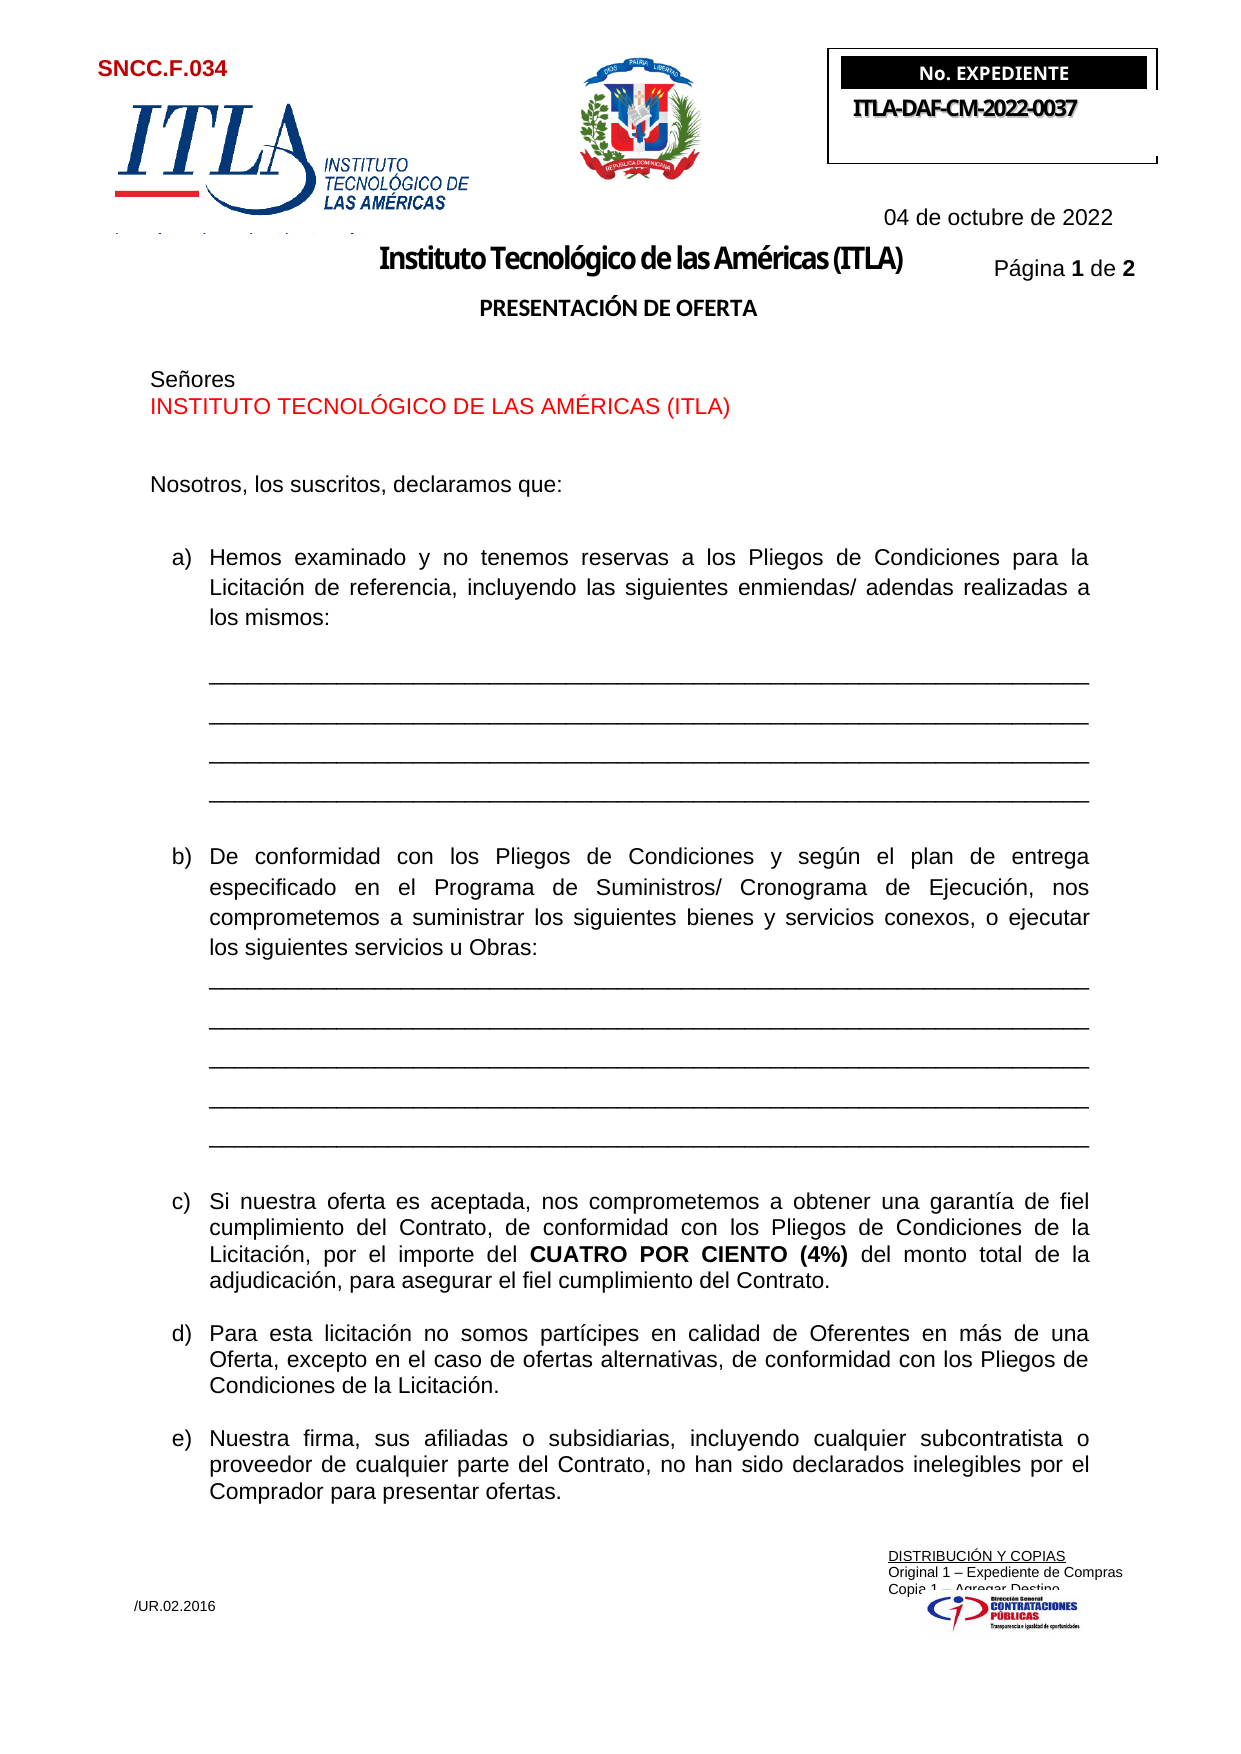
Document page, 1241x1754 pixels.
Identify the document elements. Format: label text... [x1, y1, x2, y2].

text Señores [150, 366, 1090, 393]
list De conformidad con los Pliegos de Condiciones y según el plan de entrega especificado en el Programa de Suministros/ Cronograma de Ejecución, nos comprometemos a suministrar los siguientes bienes y servicios conexos, o ejecutar los siguientes servicios u Obras: [172, 843, 1090, 960]
list Si nuestra oferta es aceptada, nos comprometemos a obtener una garantía de fiel cumplimiento del Contrato, de conformidad con los Pliegos de Condiciones de la Licitación, por el importe del CUATRO POR CIENTO (4%) del monto total de la adjudicación, para asegurar el fiel cumplimiento del Contrato. [172, 1188, 1090, 1293]
text _________________________________________________________________________________________________________________________________________________________________________________________________________________________________________________________________________________________________________________________________________________________ [209, 964, 1090, 1148]
text Nosotros, los suscritos, declaramos que: [150, 471, 1090, 497]
list Nuestra firma, sus afiliadas o subsidiarias, incluyendo cualquier subcontratista o proveedor de cualquier parte del Contrato, no han sido declarados inelegibles por el Comprador para presentar ofertas. [172, 1425, 1090, 1504]
list Para esta licitación no somos partícipes en calidad de Oferentes en más de una Oferta, excepto en el caso de ofertas alternativas, de conformidad con los Pliegos de Condiciones de [172, 1320, 1090, 1399]
picture [921, 1590, 1091, 1637]
text ____________________________________________________________________________________________________________________________________________________________________________________________________________________________________________________________________________________ [209, 659, 1090, 804]
list Hemos examinado y no tenemos reservas a los Pliegos de Condiciones para la Licitación de referencia, incluyendo las siguientes enmiendas/ adendas realizadas a los mismos: [172, 543, 1090, 630]
picture [579, 57, 702, 180]
picture [99, 88, 481, 234]
text INSTITUTO TECNOLÓGICO DE LAS AMÉRICAS (ITLA) [150, 393, 1090, 419]
